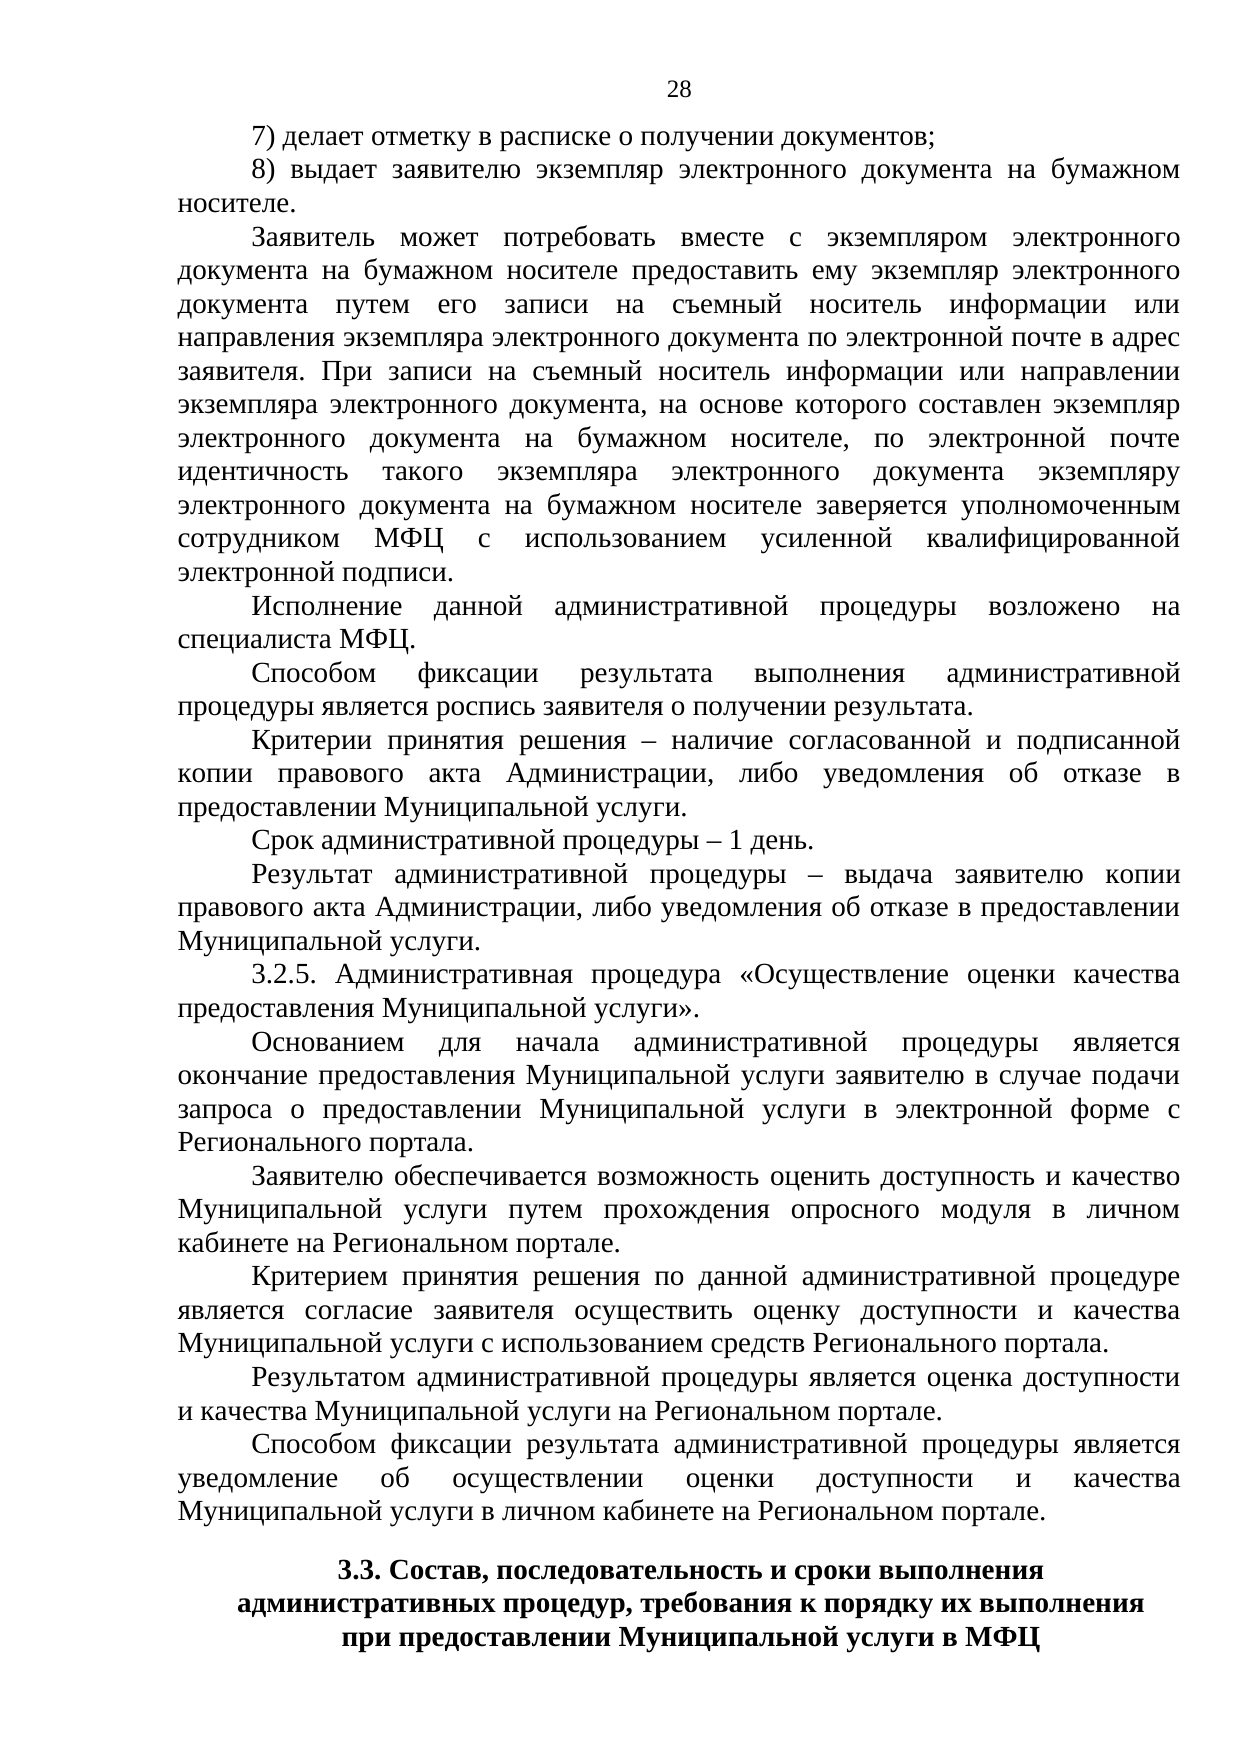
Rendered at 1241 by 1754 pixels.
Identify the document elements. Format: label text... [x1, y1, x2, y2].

text Критерием принятия решения по данной административной процедуре является согласие заявителя осуществить оценку доступности и качества Муниципальной услуги с использованием средств Регионального портала. [177, 1258, 1181, 1359]
text Результатом административной процедуры является оценка доступности и качества Муниципальной услуги на Региональном портале. [177, 1359, 1181, 1426]
text Срок административной процедуры – 1 день. [177, 822, 1181, 856]
text 8) выдает заявителю экземпляр электронного документа на бумажном носителе. [177, 152, 1181, 219]
text Основанием для начала административной процедуры является окончание предоставления Муниципальной услуги заявителю в случае подачи запроса о предоставлении Муниципальной услуги в электронной форме с Регионального портала. [177, 1024, 1181, 1158]
text Результат административной процедуры – выдача заявителю копии правового акта Администрации, либо уведомления об отказе в предоставлении Муниципальной услуги. [177, 856, 1181, 957]
text Способом фиксации результата административной процедуры является уведомление об осуществлении оценки доступности и качества Муниципальной услуги в личном кабинете на Региональном портале. [177, 1426, 1181, 1527]
text 7) делает отметку в расписке о получении документов; [177, 118, 1181, 152]
text Заявитель может потребовать вместе с экземпляром электронного документа на бумажном носителе предоставить ему экземпляр электронного документа путем его записи на съемный носитель информации или направления экземпляра электронного документа по электронной почте в адрес заявителя. При записи на съемный носитель информации или направлении экземпляра электронного документа, на основе которого составлен экземпляр электронного документа на бумажном носителе, по электронной почте идентичность такого экземпляра электронного документа экземпляру электронного документа на бумажном носителе заверяется уполномоченным сотрудником МФЦ с использованием усиленной квалифицированной электронной подписи. [177, 219, 1181, 588]
text Заявителю обеспечивается возможность оценить доступность и качество Муниципальной услуги путем прохождения опросного модуля в личном кабинете на Региональном портале. [177, 1158, 1181, 1258]
text 3.3. Состав, последовательность и сроки выполнения административных процедур, требования к порядку их выполнения при предоставлении Муниципальной услуги в МФЦ [230, 1552, 1152, 1652]
text Критерии принятия решения – наличие согласованной и подписанной копии правового акта Администрации, либо уведомления об отказе в предоставлении Муниципальной услуги. [177, 722, 1181, 822]
text 3.2.5. Административная процедура «Осуществление оценки качества предоставления Муниципальной услуги». [177, 957, 1181, 1024]
text Исполнение данной административной процедуры возложено на специалиста МФЦ. [177, 588, 1181, 655]
text Способом фиксации результата выполнения административной процедуры является роспись заявителя о получении результата. [177, 655, 1181, 722]
